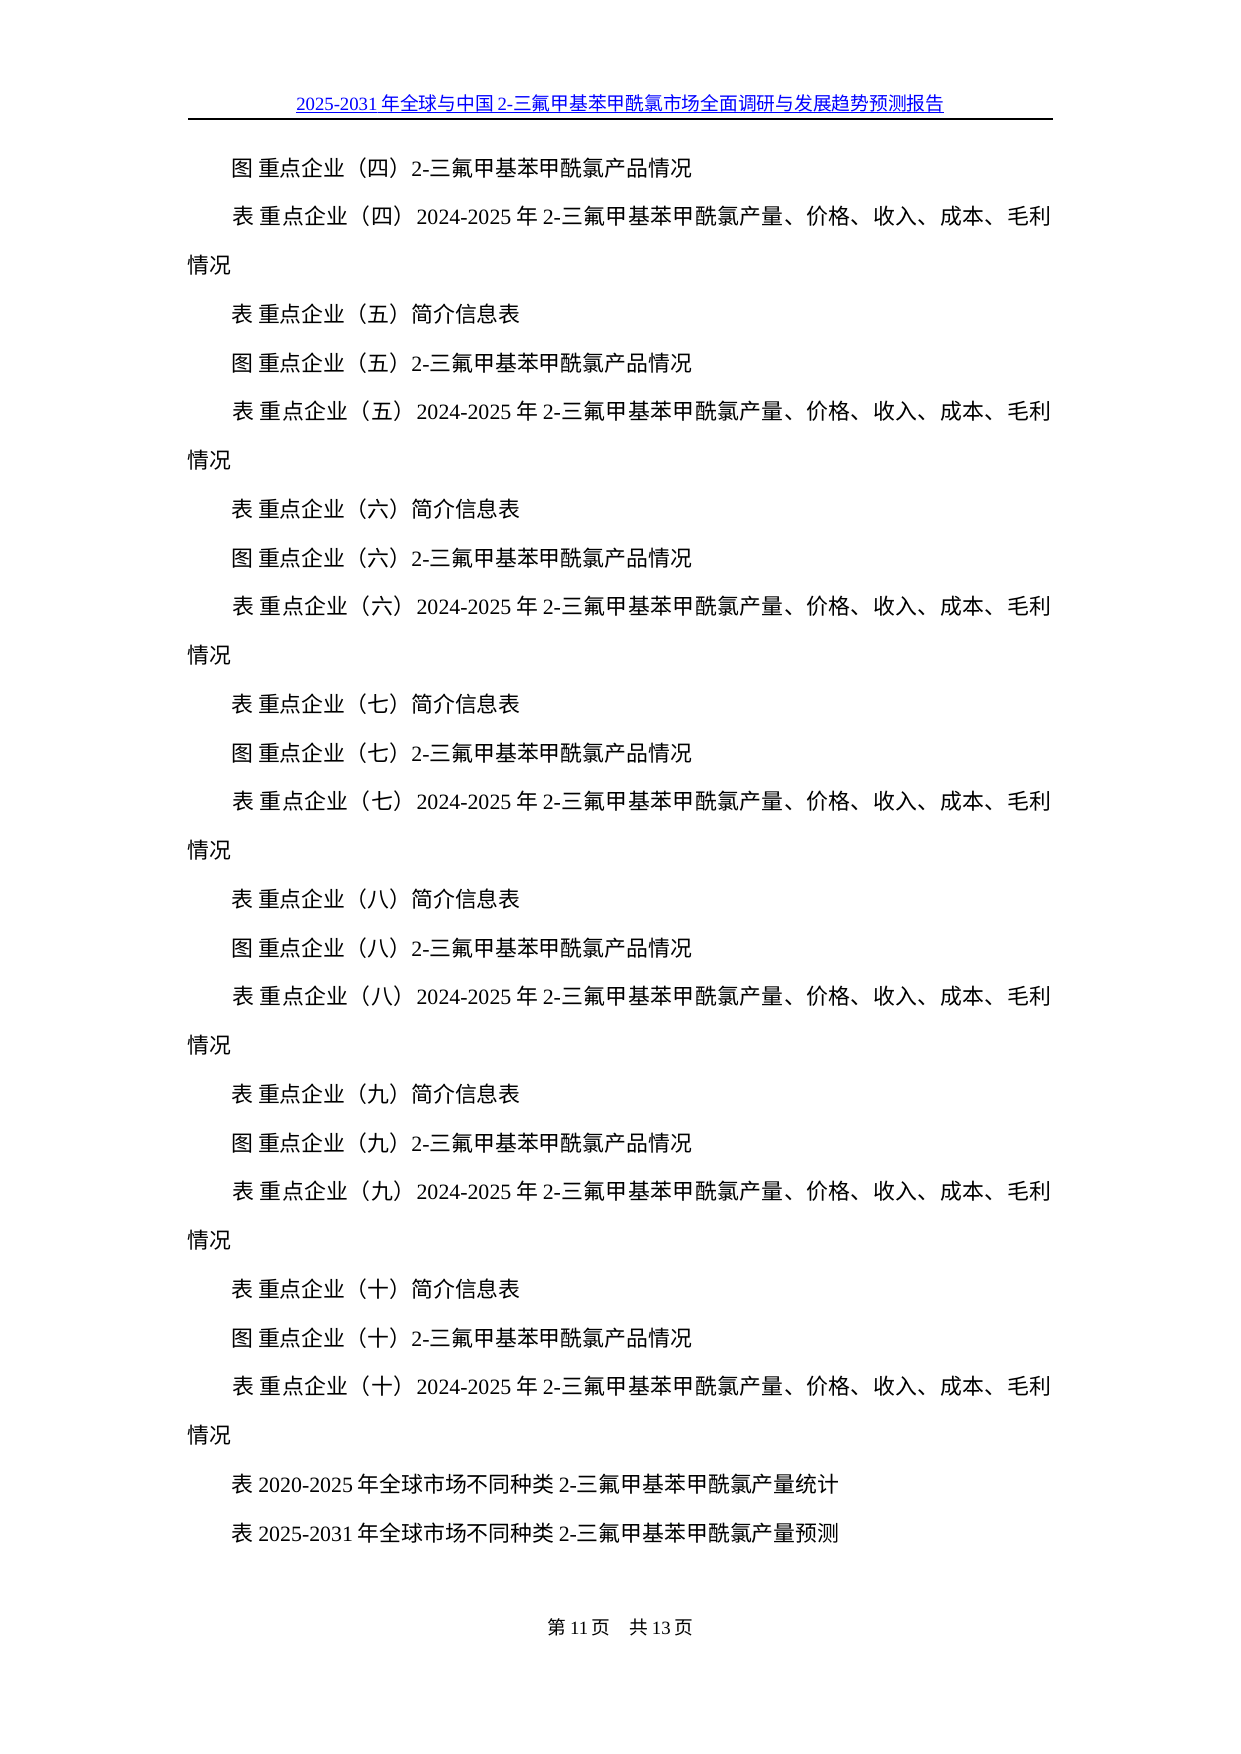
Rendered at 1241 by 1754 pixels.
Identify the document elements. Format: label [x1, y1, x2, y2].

text [187, 150, 1053, 1548]
